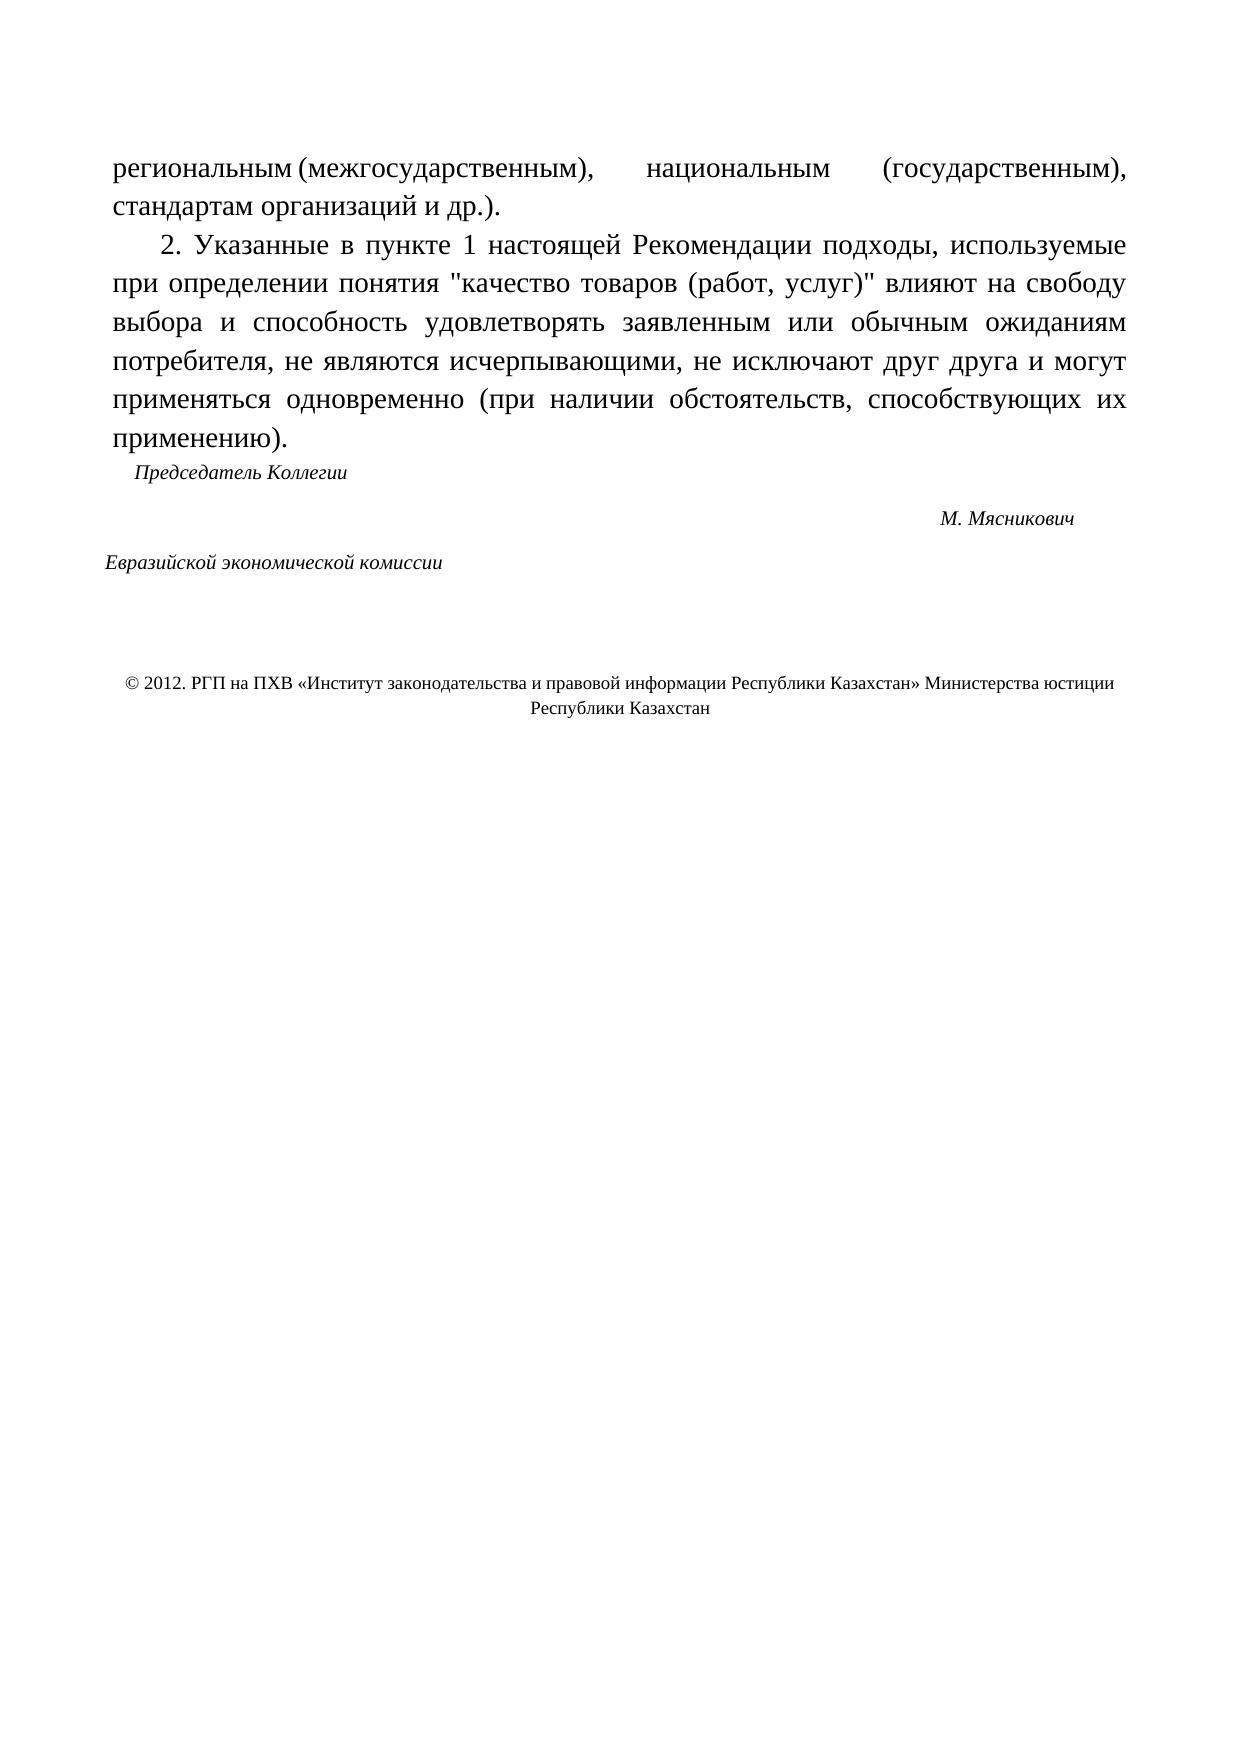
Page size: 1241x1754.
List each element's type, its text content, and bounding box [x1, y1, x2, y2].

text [112, 150, 1128, 222]
text © 2012. РГП на ПХВ «Институт законодательства и правовой информации Республики Казахстан» Министерства юстиции Республики Казахстан [112, 672, 1128, 718]
text 2. Указанные в пункте 1 настоящей Рекомендации подходы, используемые при определении понятия "качество товаров (работ, услуг)" влияют на свободу выбора и способность удовлетворять заявленным или обычным ожиданиям потребителя, не являются исчерпывающими, не исключают друг друга и могут применяться одновременно (при наличии обстоятельств, способствующих их применению). [112, 227, 1128, 453]
table_header Председатель Коллегии Евразийской экономической комиссии [101, 458, 939, 582]
table_header М. Мясникович [939, 458, 1240, 582]
